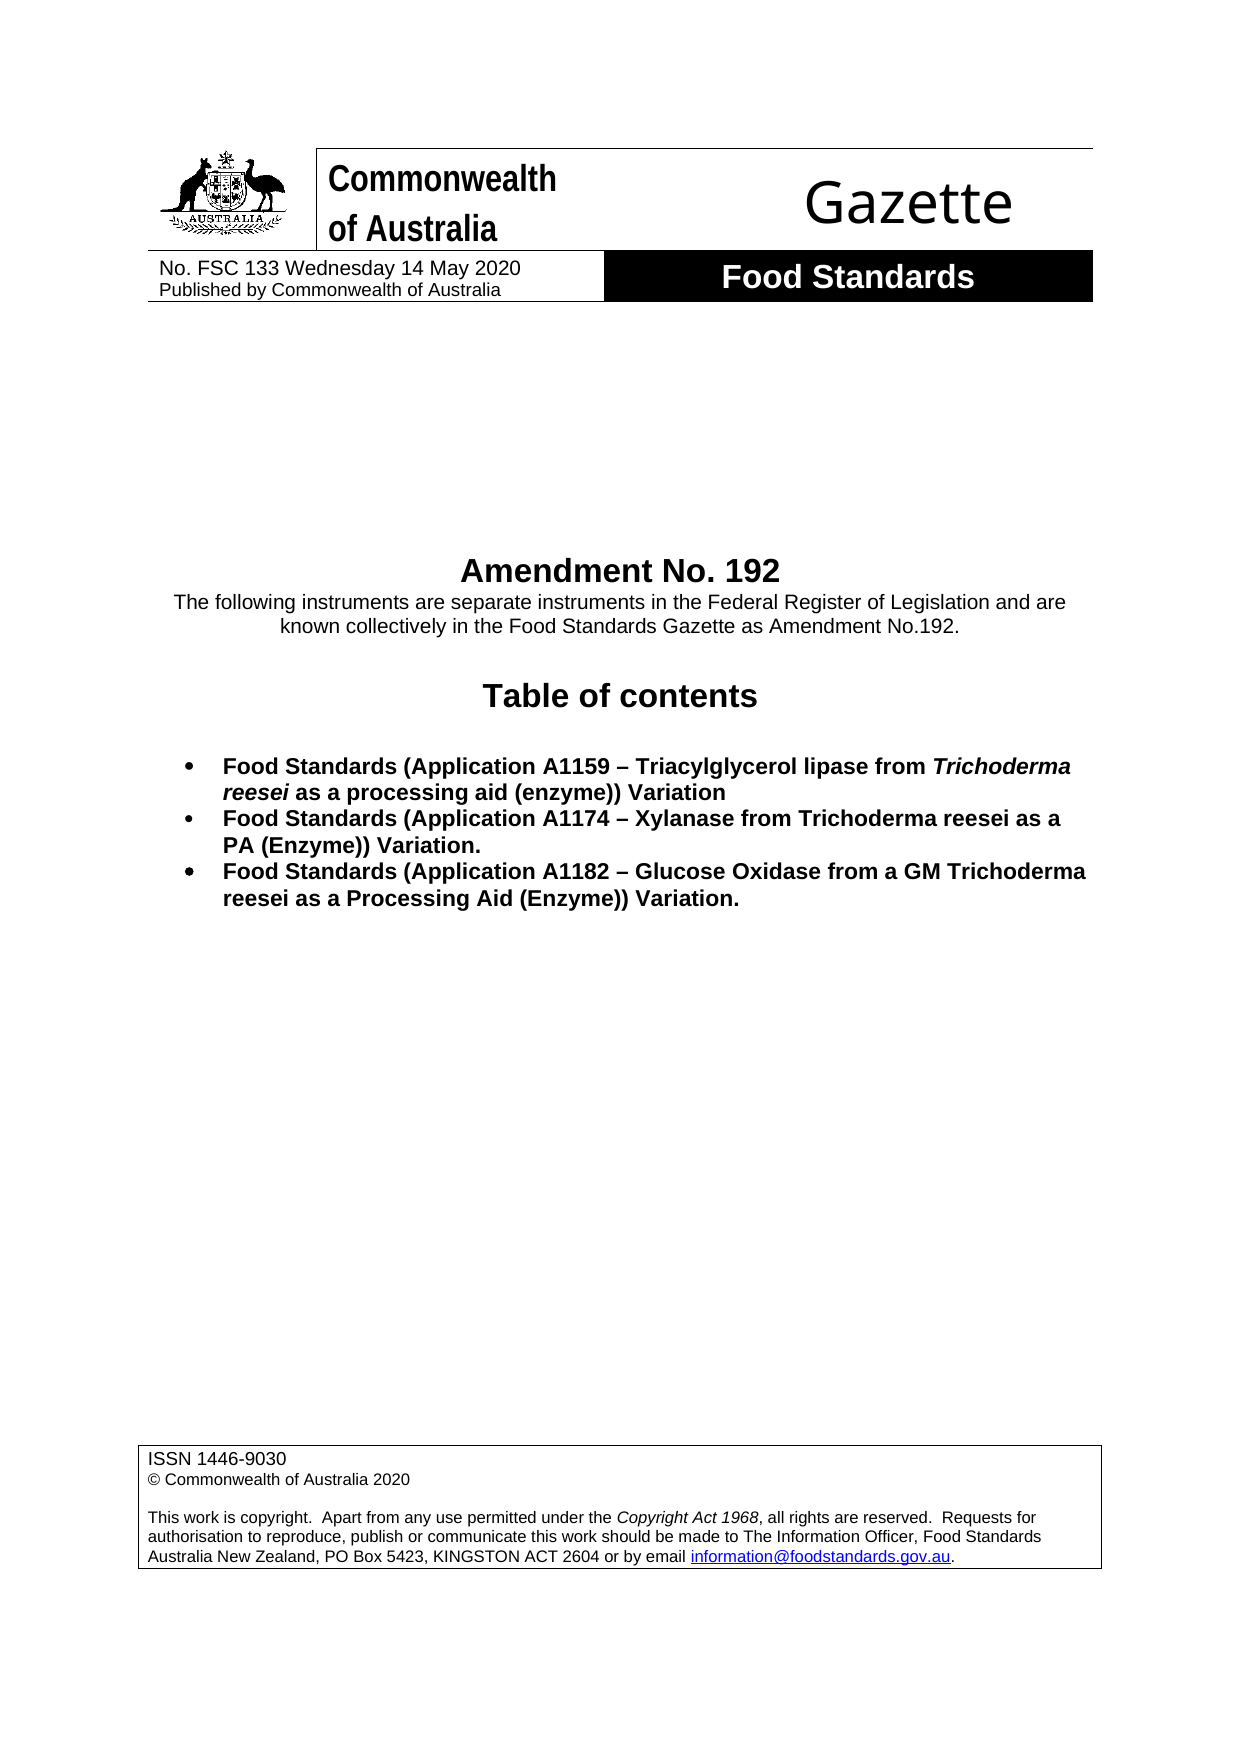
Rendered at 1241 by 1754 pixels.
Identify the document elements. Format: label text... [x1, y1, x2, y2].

list Food Standards (Application A1159 – Triacylglycerol lipase from Trichoderma reesei as a processing aid (enzyme)) Variation [185, 753, 1092, 805]
list Food Standards (Application A1182 – Glucose Oxidase from a GM Trichoderma reesei as a Processing Aid (Enzyme)) Variation. [185, 858, 1092, 911]
text © Commonwealth of Australia 2020 [148, 1470, 1092, 1489]
table_header Gazette [604, 149, 1093, 250]
table_cell No. FSC 133 Wednesday 14 May 2020 Published by Commonwealth of Australia [148, 251, 604, 301]
text Table of contents [148, 676, 1092, 714]
list Food Standards (Application A1174 – Xylanase from Trichoderma reesei as a PA (Enzyme)) Variation. [185, 805, 1092, 858]
text The following instruments are separate instruments in the Federal Register of Legislation and are known collectively in the Food Standards Gazette as Amendment No.192. [148, 589, 1092, 637]
table_header [148, 148, 316, 250]
picture [158, 148, 288, 237]
text This work is copyright. Apart from any use permitted under the Copyright Act 1968, all rights are reserved. Requests for authorisation to reproduce, publish or communicate this work should be made to The Information Officer, Food Standards Australia New Zealand, PO Box 5423, KINGSTON ACT 2604 or by email information@foodstandards.gov.au. [139, 1505, 1101, 1568]
table_cell Food Standards [604, 251, 1093, 301]
table_header Commonwealth of Australia [317, 149, 604, 250]
text ISSN 1446-9030 [139, 1446, 1101, 1470]
text Amendment No. 192 [148, 551, 1092, 589]
